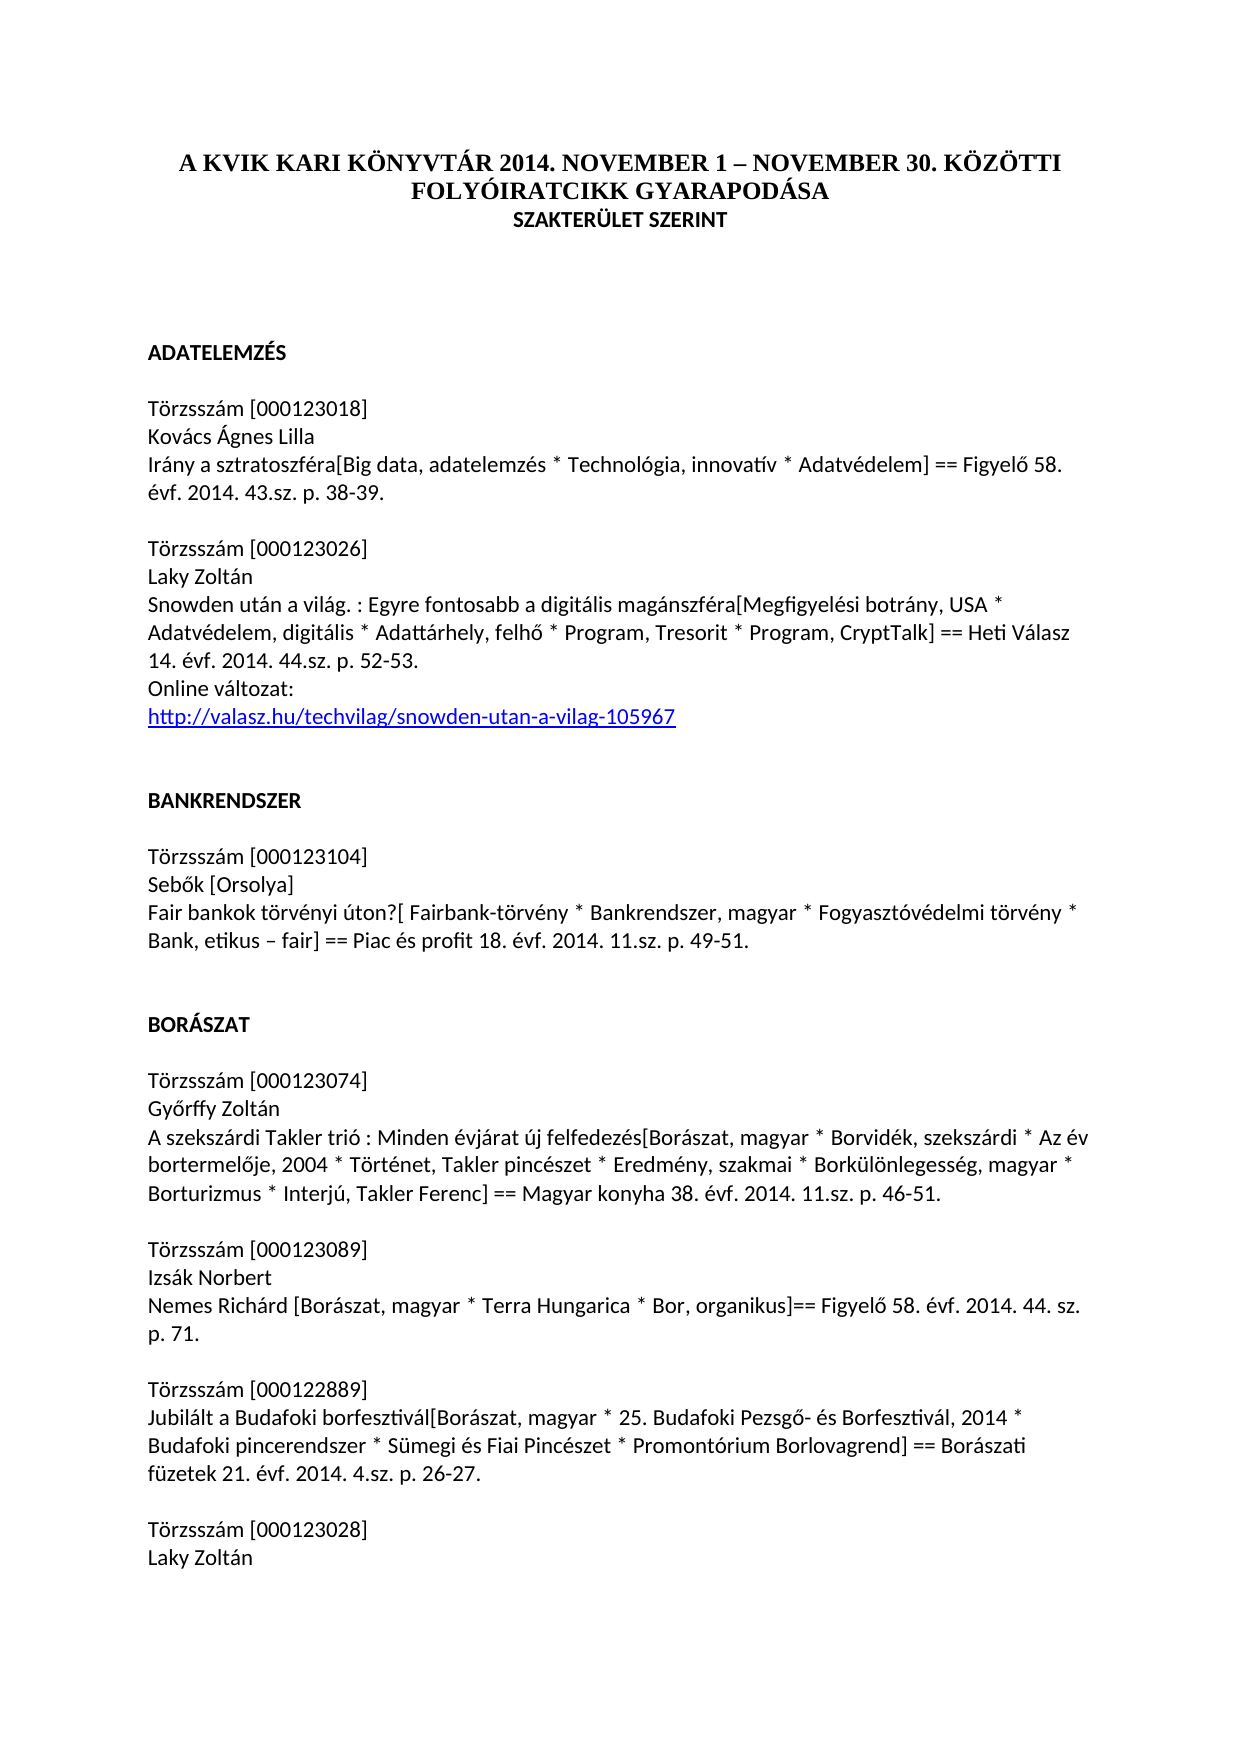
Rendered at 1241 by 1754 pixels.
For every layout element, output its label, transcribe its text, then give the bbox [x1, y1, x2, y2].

text Jubilált a Budafoki borfesztivál[Borászat, magyar * 25. Budafoki Pezsgő- és Borfesztivál, 2014 * Budafoki pincerendszer * Sümegi és Fiai Pincészet * Promontórium Borlovagrend] == Borászati füzetek 21. évf. 2014. 4.sz. p. 26-27. [148, 1403, 1093, 1487]
text http://valasz.hu/techvilag/snowden-utan-a-vilag-105967 [148, 702, 1093, 730]
text Laky Zoltán [148, 1543, 1093, 1571]
text Kovács Ágnes Lilla [148, 422, 1093, 450]
text BORÁSZAT [148, 1011, 1093, 1038]
text Snowden után a világ. : Egyre fontosabb a digitális magánszféra[Megfigyelési botrány, USA * Adatvédelem, digitális * Adattárhely, felhő * Program, Tresorit * Program, CryptTalk] == Heti Válasz 14. évf. 2014. 44.sz. p. 52-53. [148, 590, 1093, 674]
text Törzsszám [000123026] [148, 534, 1093, 562]
text Törzsszám [000123089] [148, 1235, 1093, 1263]
text SZAKTERÜLET SZERINT [148, 205, 1093, 233]
text ADATELEMZÉS [148, 338, 1093, 366]
text A szekszárdi Takler trió : Minden évjárat új felfedezés[Borászat, magyar * Borvidék, szekszárdi * Az év bortermelője, 2004 * Történet, Takler pincészet * Eredmény, szakmai * Borkülönlegesség, magyar * Borturizmus * Interjú, Takler Ferenc] == Magyar konyha 38. évf. 2014. 11.sz. p. 46-51. [148, 1123, 1093, 1207]
text Irány a sztratoszféra[Big data, adatelemzés * Technológia, innovatív * Adatvédelem] == Figyelő 58. évf. 2014. 43.sz. p. 38-39. [148, 450, 1093, 506]
text Törzsszám [000123104] [148, 842, 1093, 870]
text Sebők [Orsolya] [148, 870, 1093, 898]
text Törzsszám [000123028] [148, 1515, 1093, 1543]
text Győrffy Zoltán [148, 1094, 1093, 1123]
text Laky Zoltán [148, 562, 1093, 590]
text Fair bankok törvényi úton?[ Fairbank-törvény * Bankrendszer, magyar * Fogyasztóvédelmi törvény * Bank, etikus – fair] == Piac és profit 18. évf. 2014. 11.sz. p. 49-51. [148, 898, 1093, 954]
text BANKRENDSZER [148, 786, 1093, 814]
text Nemes Richárd [Borászat, magyar * Terra Hungarica * Bor, organikus]== Figyelő 58. évf. 2014. 44. sz. p. 71. [148, 1291, 1093, 1347]
text Online változat: [148, 674, 1093, 702]
text A KVIK KARI KÖNYVTÁR 2014. NOVEMBER 1 – NOVEMBER 30. KÖZÖTTI FOLYÓIRATCIKK GYARAPODÁSA [148, 148, 1093, 205]
text Törzsszám [000123074] [148, 1067, 1093, 1094]
text Törzsszám [000123018] [148, 394, 1093, 422]
text Izsák Norbert [148, 1263, 1093, 1291]
text Törzsszám [000122889] [148, 1375, 1093, 1403]
